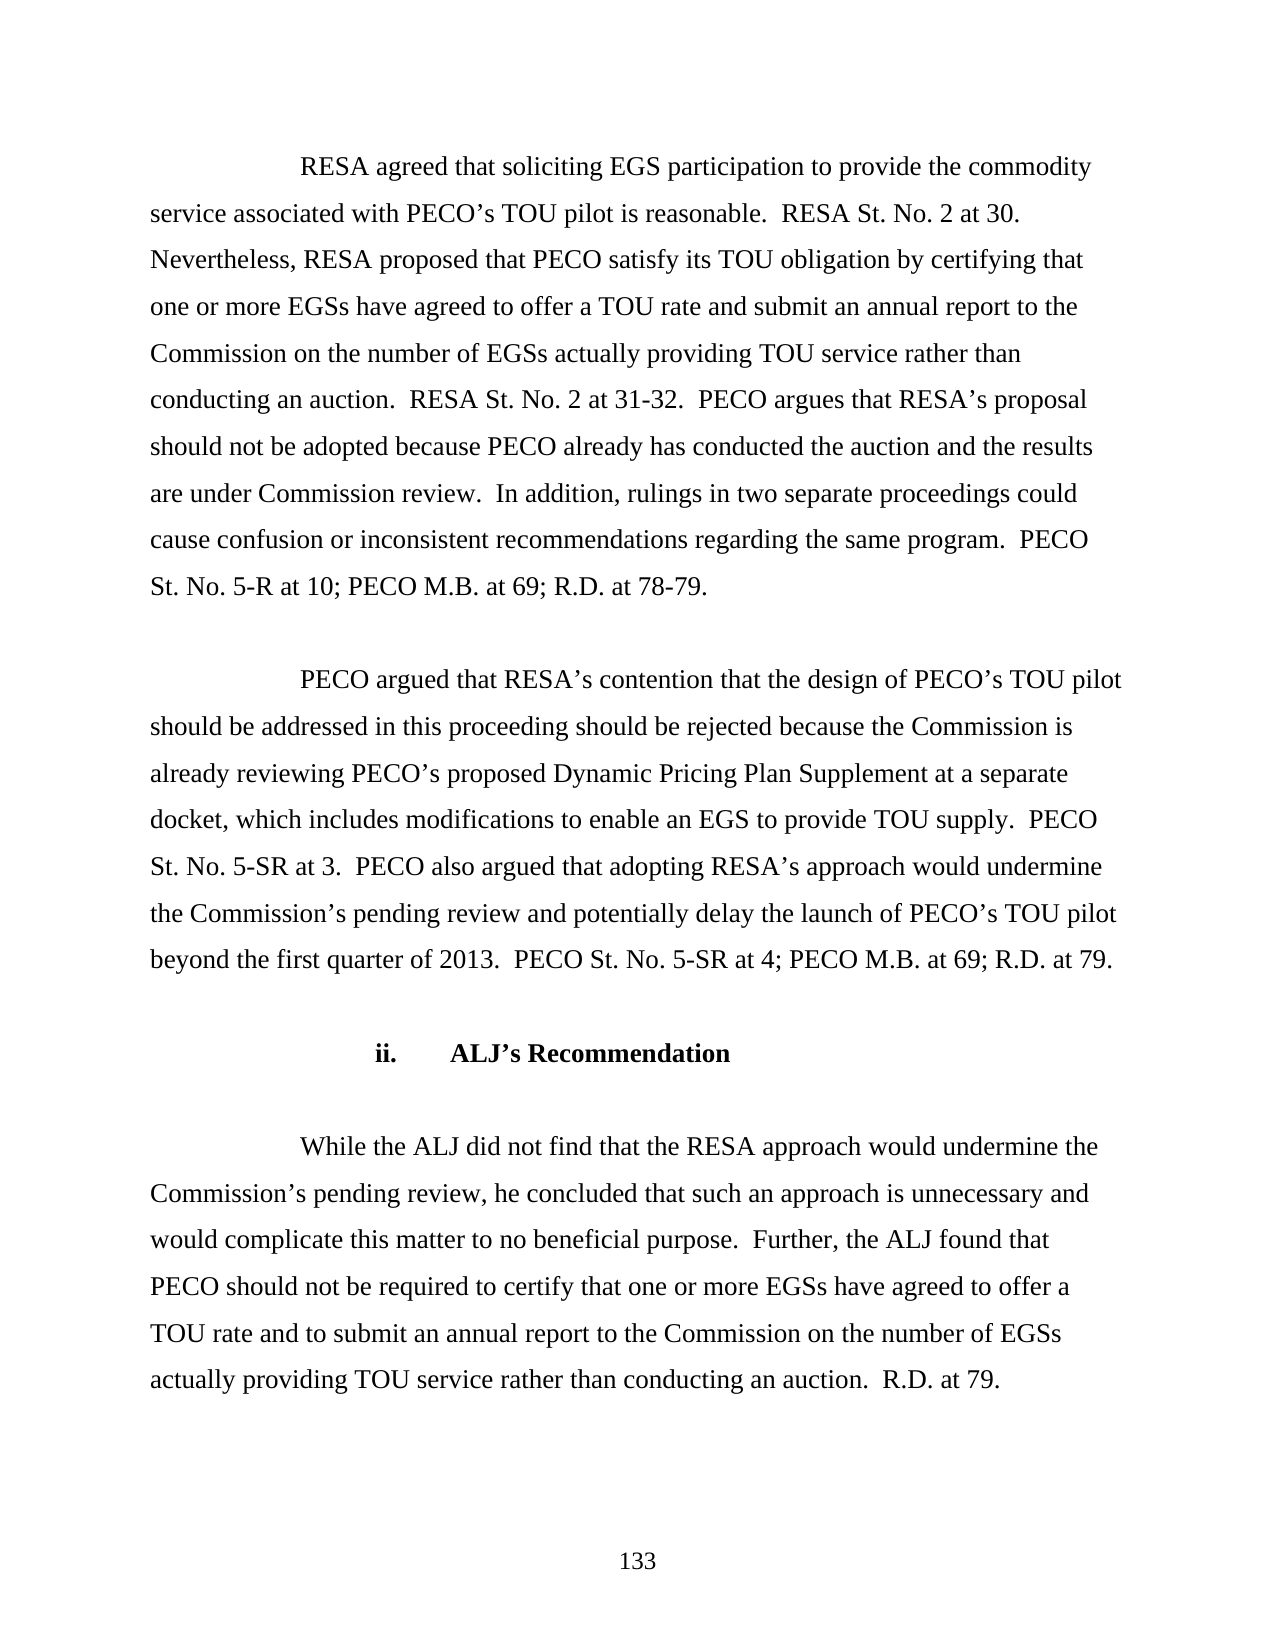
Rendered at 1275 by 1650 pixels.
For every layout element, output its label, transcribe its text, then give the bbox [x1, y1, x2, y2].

text RESA agreed that soliciting EGS participation to provide the commodity service associated with PECO’s TOU pilot is reasonable. RESA St. No. 2 at 30. Nevertheless, RESA proposed that PECO satisfy its TOU obligation by certifying that one or more EGSs have agreed to offer a TOU rate and submit an annual report to the Commission on the number of EGSs actually providing TOU service rather than conducting an auction. RESA St. No. 2 at 31-32. PECO argues that RESA’s proposal should not be adopted because PECO already has conducted the auction and the results are under Commission review. In addition, rulings in two separate proceedings could cause confusion or inconsistent recommendations regarding the same program. PECO St. No. 5-R at 10; PECO M.B. at 69; R.D. at 78-79. [150, 150, 1125, 601]
text While the ALJ did not find that the RESA approach would undermine the Commission’s pending review, he concluded that such an approach is unnecessary and would complicate this matter to no beneficial purpose. Further, the ALJ found that PECO should not be required to certify that one or more EGSs have agreed to offer a TOU rate and to submit an annual report to the Commission on the number of EGSs actually providing TOU service rather than conducting an auction. R.D. at 79. [150, 1130, 1125, 1394]
text PECO argued that RESA’s contention that the design of PECO’s TOU pilot should be addressed in this proceeding should be rejected because the Commission is already reviewing PECO’s proposed Dynamic Pricing Plan Supplement at a separate docket, which includes modifications to enable an EGS to provide TOU supply. PECO St. No. 5-SR at 3. PECO also argued that adopting RESA’s approach would undermine the Commission’s pending review and potentially delay the launch of PECO’s TOU pilot beyond the first quarter of 2013. PECO St. No. 5-SR at 4; PECO M.B. at 69; R.D. at 79. [150, 663, 1125, 974]
text ii. ALJ’s Recommendation [150, 1037, 1125, 1068]
